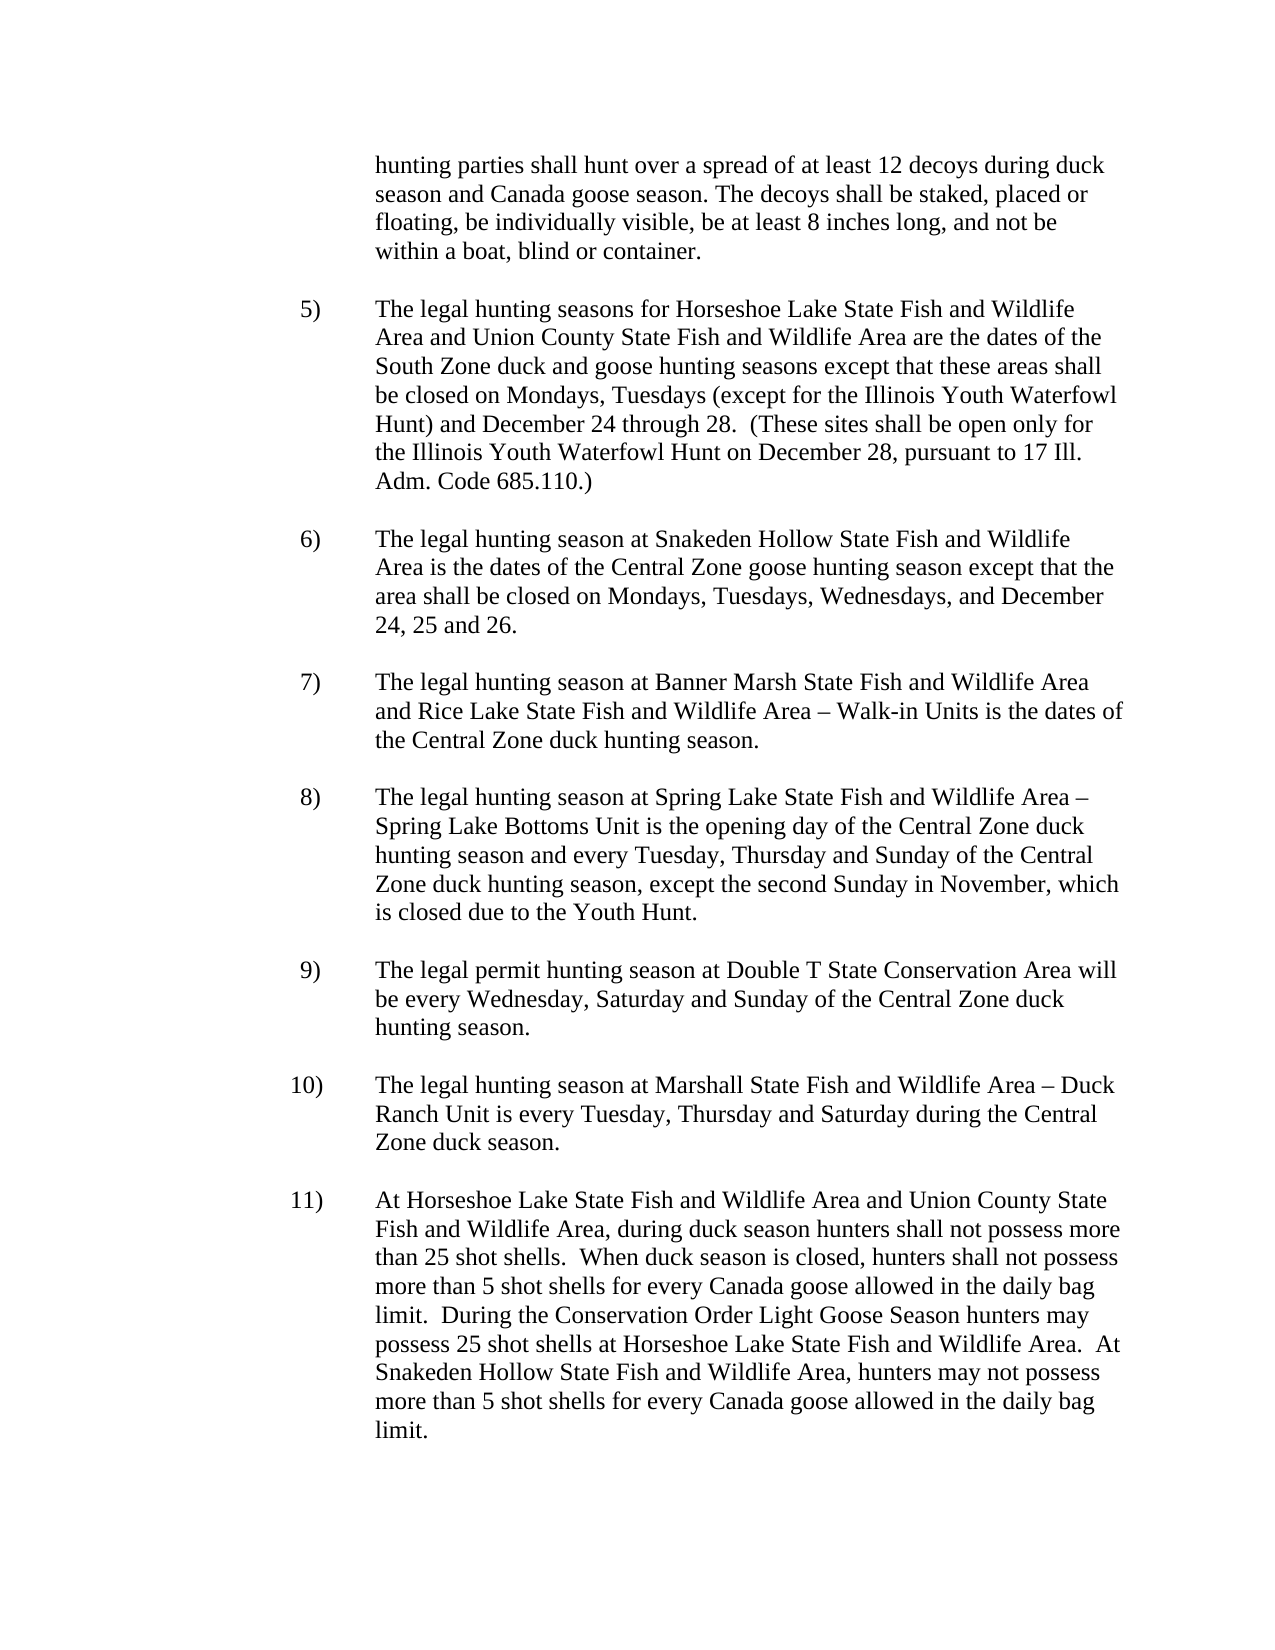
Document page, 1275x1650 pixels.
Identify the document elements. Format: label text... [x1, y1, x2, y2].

text 5) The legal hunting seasons for Horseshoe Lake State Fish and Wildlife Area and Union County State Fish and Wildlife Area are the dates of the South Zone duck and goose hunting seasons except that these areas shall be closed on Mondays, Tuesdays (except for the Illinois Youth Waterfowl Hunt) and December 24 through 28. (These sites shall be open only for the Illinois Youth Waterfowl Hunt on December 28, pursuant to 17 Ill. Adm. Code 685.110.) [300, 294, 1125, 495]
text 6) The legal hunting season at Snakeden Hollow State Fish and Wildlife Area is the dates of the Central Zone goose hunting season except that the area shall be closed on Mondays, Tuesdays, Wednesdays, and December 24, 25 and 26. [300, 524, 1125, 639]
text 10) The legal hunting season at Marshall State Fish and Wildlife Area – Duck Ranch Unit is every Tuesday, Thursday and Saturday during the Central Zone duck season. [290, 1070, 1125, 1156]
text 11) At Horseshoe Lake State Fish and Wildlife Area and Union County State Fish and Wildlife Area, during duck season hunters shall not possess more than 25 shot shells. When duck season is closed, hunters shall not possess more than 5 shot shells for every Canada goose allowed in the daily bag limit. During the Conservation Order Light Goose Season hunters may possess 25 shot shells at Horseshoe Lake State Fish and Wildlife Area. At Snakeden Hollow State Fish and Wildlife Area, hunters may not possess more than 5 shot shells for every Canada goose allowed in the daily bag limit. [290, 1185, 1125, 1444]
text 9) The legal permit hunting season at Double T State Conservation Area will be every Wednesday, Saturday and Sunday of the Central Zone duck hunting season. [300, 955, 1125, 1041]
text 8) The legal hunting season at Spring Lake State Fish and Wildlife Area – Spring Lake Bottoms Unit is the opening day of the Central Zone duck hunting season and every Tuesday, Thursday and Sunday of the Central Zone duck hunting season, except the second Sunday in November, which is closed due to the Youth Hunt. [300, 782, 1125, 926]
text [300, 150, 1125, 265]
text 7) The legal hunting season at Banner Marsh State Fish and Wildlife Area and Rice Lake State Fish and Wildlife Area – Walk-in Units is the dates of the Central Zone duck hunting season. [300, 667, 1125, 754]
